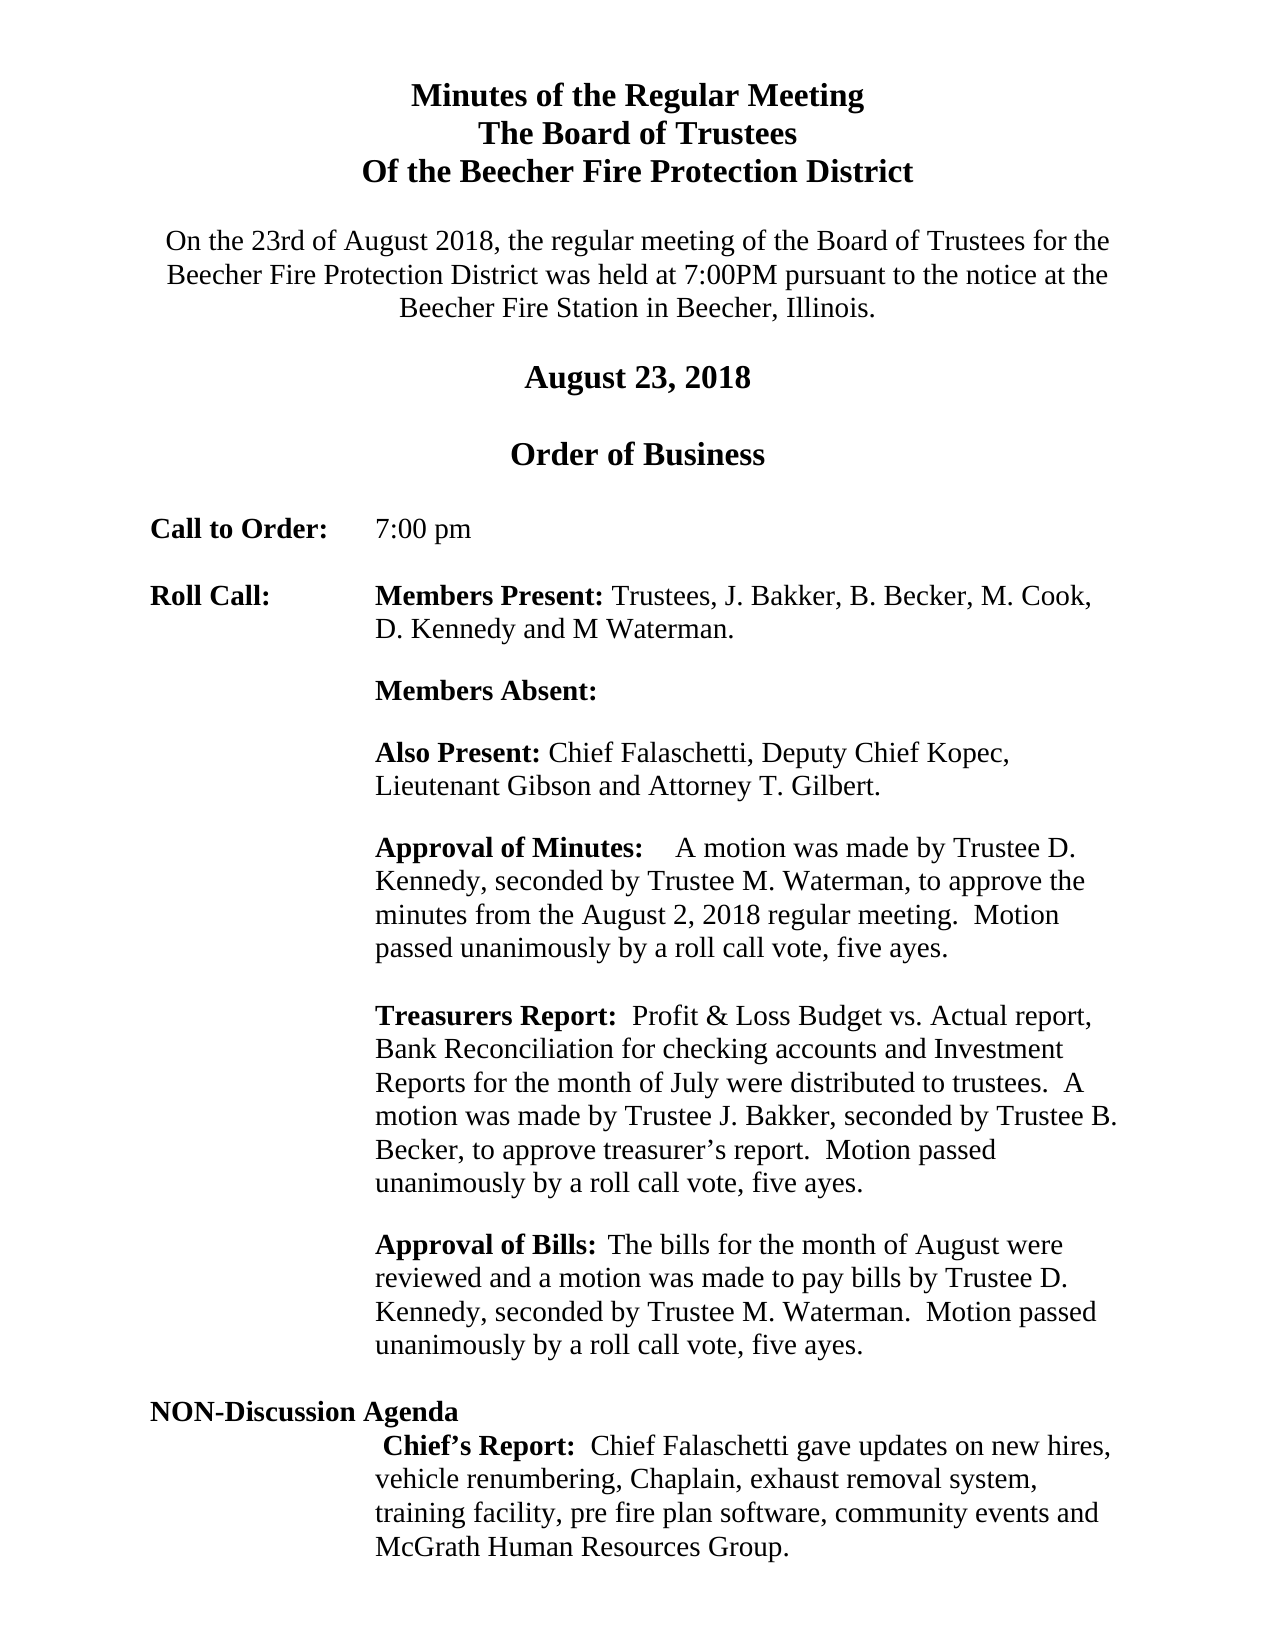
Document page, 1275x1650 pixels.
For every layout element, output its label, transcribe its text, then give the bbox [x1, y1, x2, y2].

text Approval of Bills: The bills for the month of August were reviewed and a motion was made to pay bills by Trustee D. Kennedy, seconded by Trustee M. Waterman. Motion passed unanimously by a roll call vote, five ayes. [375, 1227, 1125, 1361]
text Roll Call: Members Present: Trustees, J. Bakker, B. Becker, M. Cook, D. Kennedy and M Waterman. [150, 578, 1125, 645]
text NON-Discussion Agenda [150, 1394, 1125, 1428]
text Also Present: Chief Falaschetti, Deputy Chief Kopec, Lieutenant Gibson and Attorney T. Gilbert. [150, 735, 1125, 802]
text Order of Business [150, 434, 1125, 473]
text On the 23rd of August 2018, the regular meeting of the Board of Trustees for the Beecher Fire Protection District was held at 7:00PM pursuant to the notice at the Beecher Fire Station in Beecher, Illinois. [150, 223, 1125, 324]
text August 23, 2018 [150, 358, 1125, 396]
text Approval of Minutes: A motion was made by Trustee D. Kennedy, seconded by Trustee M. Waterman, to approve the minutes from the August 2, 2018 regular meeting. Motion passed unanimously by a roll call vote, five ayes. [150, 830, 1125, 964]
text Treasurers Report: Profit & Loss Budget vs. Actual report, Bank Reconciliation for checking accounts and Investment Reports for the month of July were distributed to trustees. A motion was made by Trustee J. Bakker, seconded by Trustee B. Becker, to approve treasurer’s report. Motion passed unanimously by a roll call vote, five ayes. [150, 998, 1125, 1199]
text The Board of Trustees [150, 113, 1125, 152]
text Chief’s Report: Chief Falaschetti gave updates on new hires, vehicle renumbering, Chaplain, exhaust removal system, training facility, pre fire plan software, community events and McGrath Human Resources Group. [150, 1428, 1125, 1562]
text Members Absent: [375, 673, 1125, 707]
text Minutes of the Regular Meeting [150, 75, 1125, 113]
text Call to Order: 7:00 pm [150, 511, 1125, 544]
text Of the Beecher Fire Protection District [150, 152, 1125, 190]
